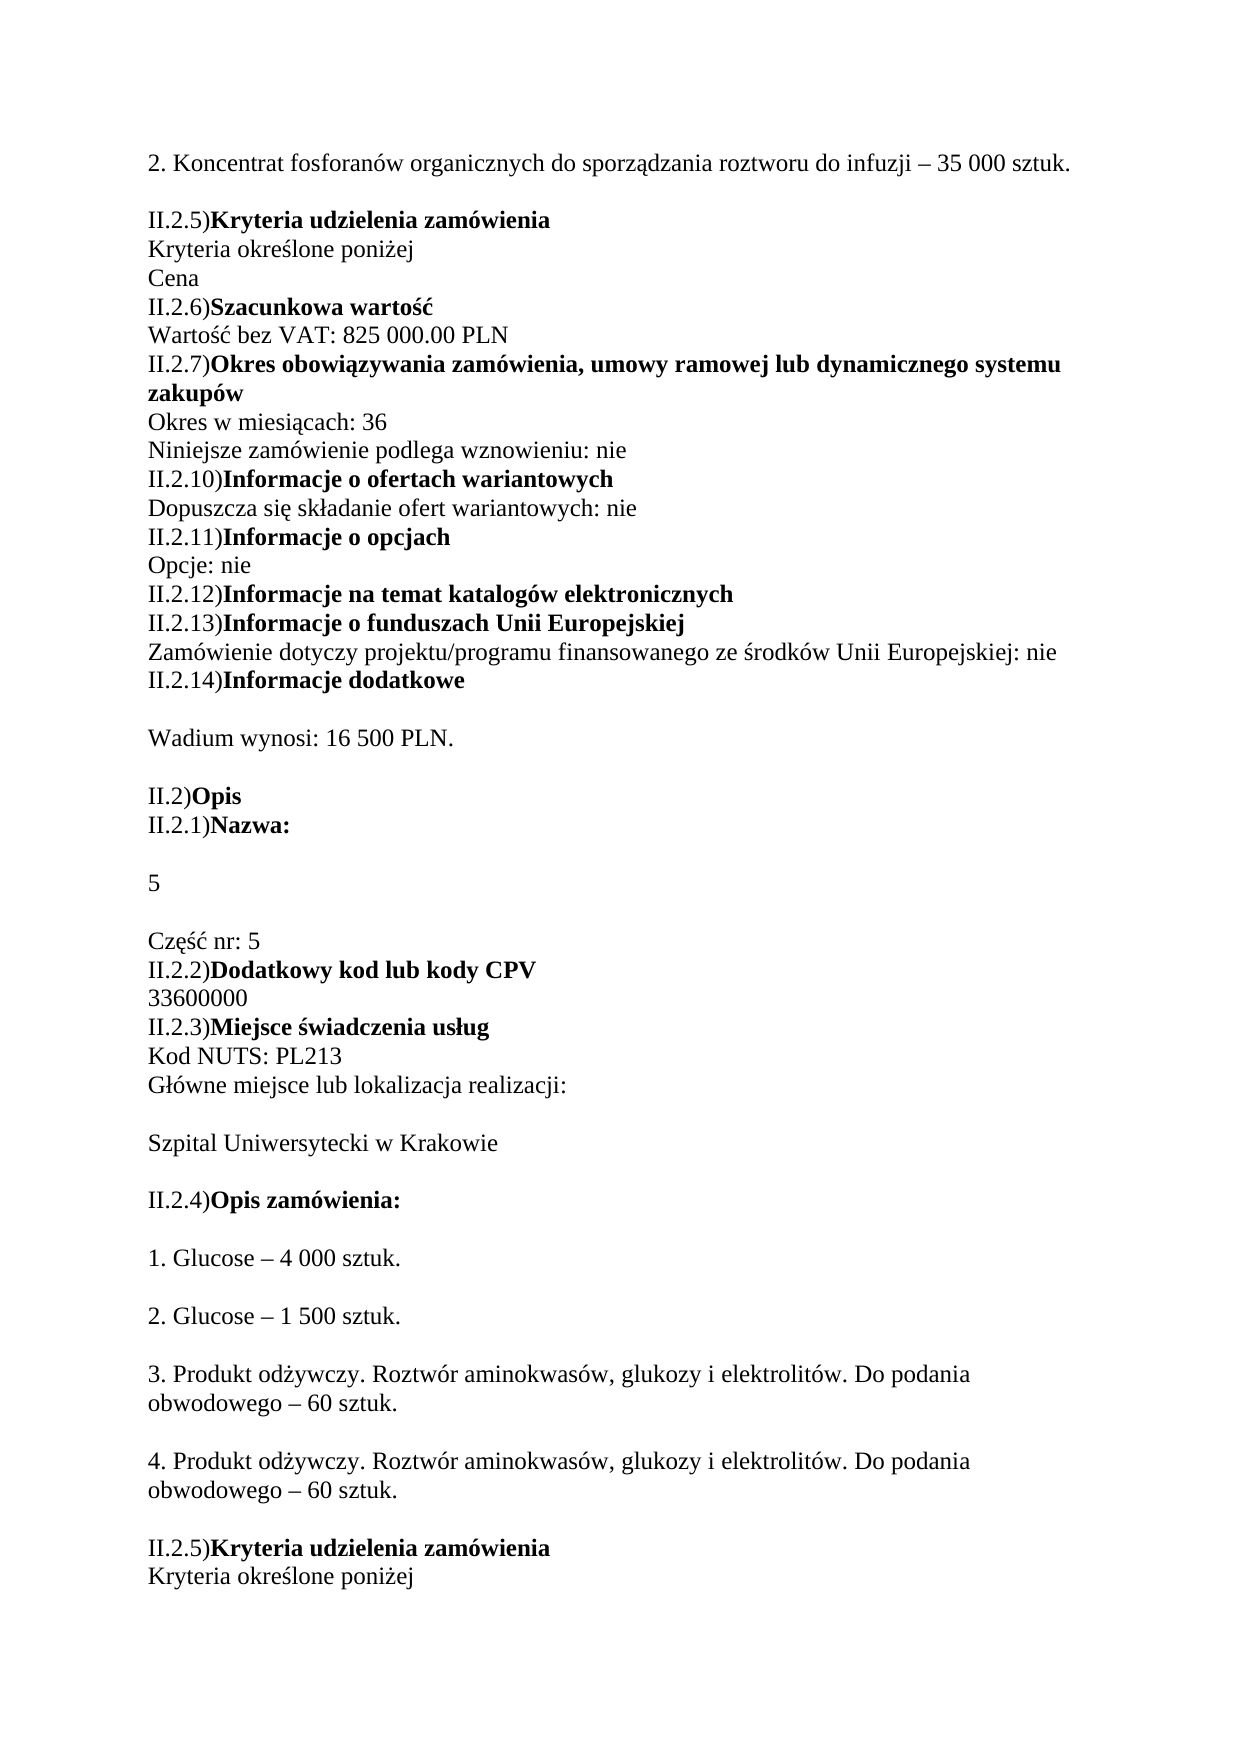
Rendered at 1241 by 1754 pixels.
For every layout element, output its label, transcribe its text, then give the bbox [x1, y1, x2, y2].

text II.2.10)Informacje o ofertach wariantowych [148, 464, 1093, 493]
text Opcje: nie [148, 551, 1093, 579]
text Szpital Uniwersytecki w Krakowie [148, 1128, 1093, 1156]
text II.2)Opis [148, 781, 1093, 810]
text Kod NUTS: PL213 [148, 1041, 1093, 1070]
text 4. Produkt odżywczy. Roztwór aminokwasów, glukozy i elektrolitów. Do podania obwodowego – 60 sztuk. [148, 1446, 1093, 1503]
text Kryteria określone poniżej [148, 234, 1093, 263]
text Wadium wynosi: 16 500 PLN. [148, 723, 1093, 752]
text 5 [148, 868, 1093, 897]
text Główne miejsce lub lokalizacja realizacji: [148, 1070, 1093, 1098]
text 3. Produkt odżywczy. Roztwór aminokwasów, glukozy i elektrolitów. Do podania obwodowego – 60 sztuk. [148, 1359, 1093, 1417]
text Kryteria określone poniżej [148, 1561, 1093, 1590]
text II.2.12)Informacje na temat katalogów elektronicznych [148, 579, 1093, 608]
text II.2.5)Kryteria udzielenia zamówienia [148, 1533, 1093, 1561]
text II.2.7)Okres obowiązywania zamówienia, umowy ramowej lub dynamicznego systemu zakupów [148, 349, 1093, 407]
text 2. Glucose – 1 500 sztuk. [148, 1301, 1093, 1330]
text Okres w miesiącach: 36 [148, 407, 1093, 436]
text II.2.1)Nazwa: [148, 810, 1093, 839]
text II.2.5)Kryteria udzielenia zamówienia [148, 206, 1093, 234]
text II.2.13)Informacje o funduszach Unii Europejskiej [148, 608, 1093, 637]
text II.2.3)Miejsce świadczenia usług [148, 1012, 1093, 1041]
text 1. Glucose – 4 000 sztuk. [148, 1243, 1093, 1272]
text II.2.11)Informacje o opcjach [148, 522, 1093, 551]
text II.2.6)Szacunkowa wartość [148, 292, 1093, 321]
text II.2.4)Opis zamówienia: [148, 1186, 1093, 1214]
text II.2.14)Informacje dodatkowe [148, 666, 1093, 694]
text Część nr: 5 [148, 926, 1093, 955]
text 33600000 [148, 983, 1093, 1012]
text Niniejsze zamówienie podlega wznowieniu: nie [148, 436, 1093, 464]
text Dopuszcza się składanie ofert wariantowych: nie [148, 493, 1093, 522]
text II.2.2)Dodatkowy kod lub kody CPV [148, 955, 1093, 983]
text Wartość bez VAT: 825 000.00 PLN [148, 321, 1093, 349]
text Zamówienie dotyczy projektu/programu finansowanego ze środków Unii Europejskiej: nie [148, 637, 1093, 666]
text Cena [148, 263, 1093, 292]
text 2. Koncentrat fosforanów organicznych do sporządzania roztworu do infuzji – 35 000 sztuk. [148, 148, 1093, 176]
